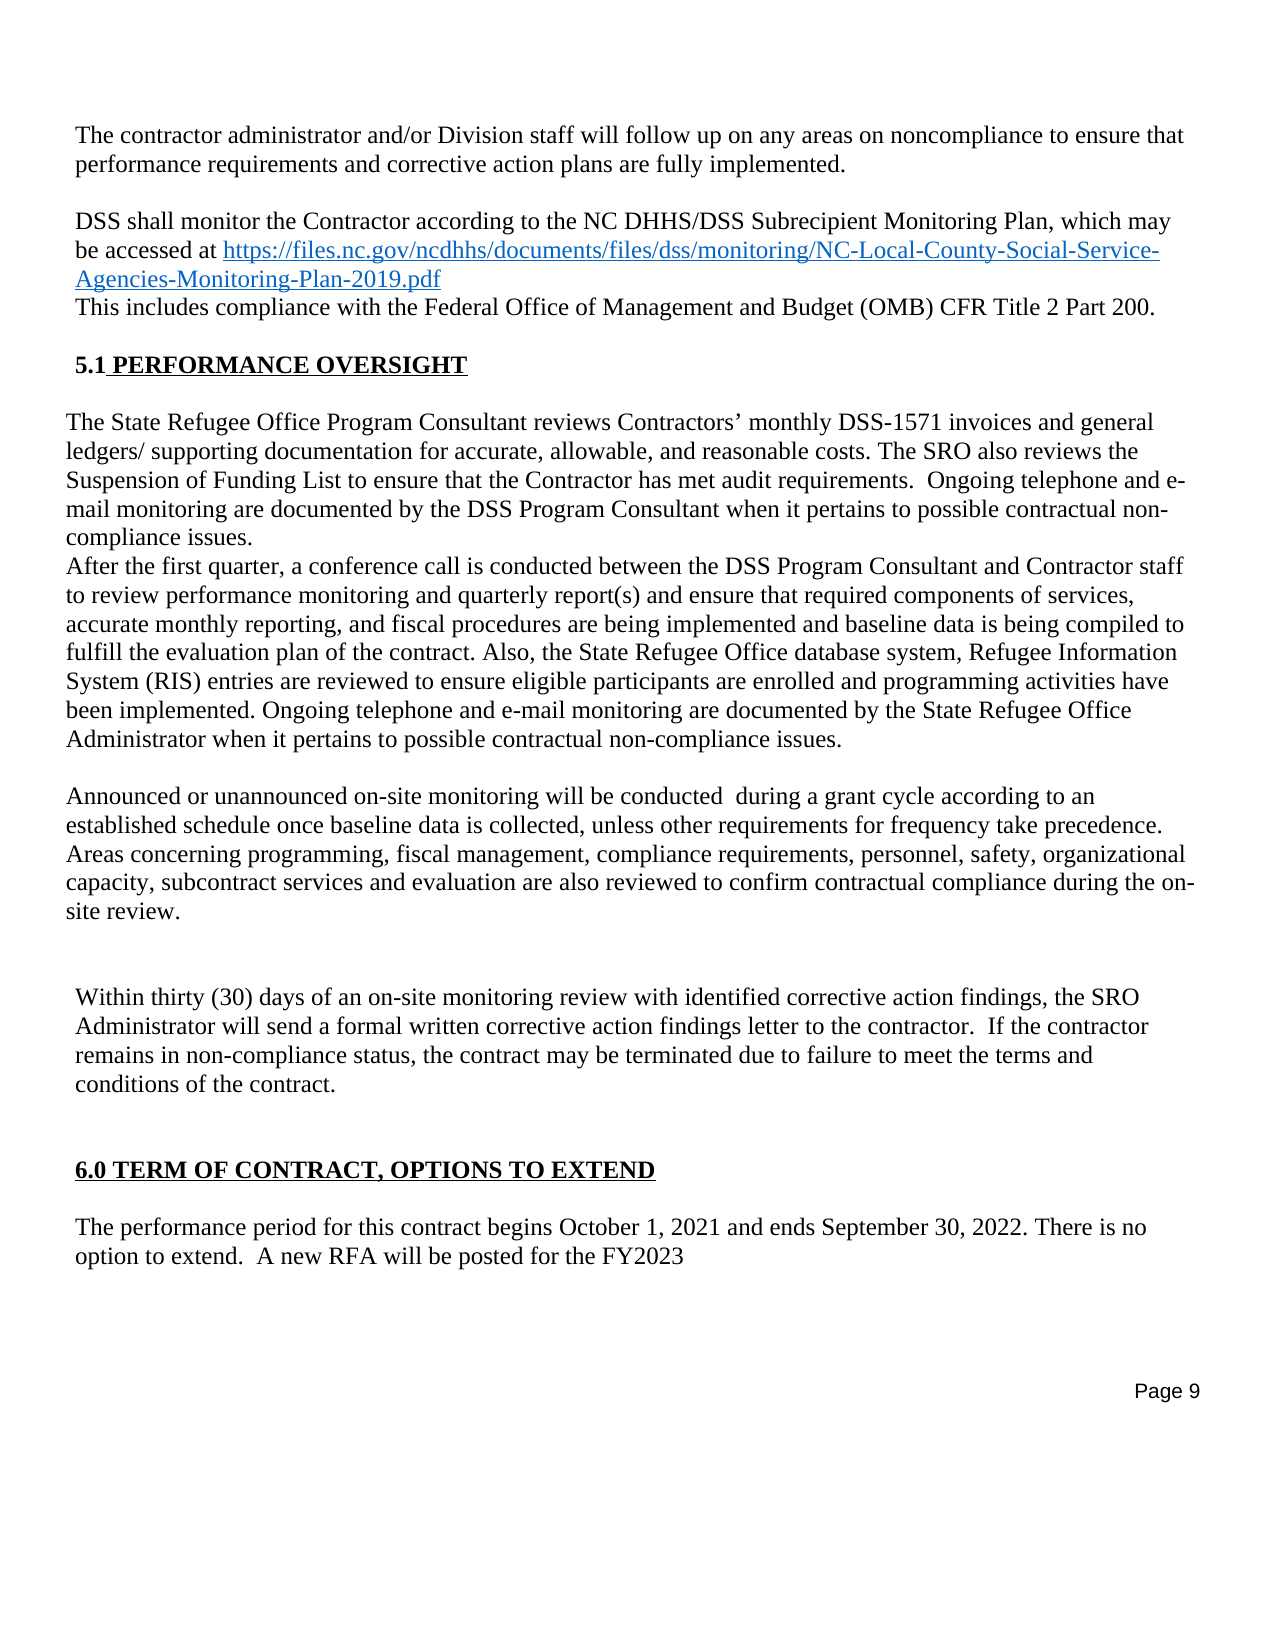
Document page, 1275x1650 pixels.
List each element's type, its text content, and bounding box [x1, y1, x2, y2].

text 6.0 TERM OF CONTRACT, OPTIONS TO EXTEND [75, 1155, 1200, 1184]
text Within thirty (30) days of an on-site monitoring review with identified corrective action findings, the SRO Administrator will send a formal written corrective action findings letter to the contractor. If the contractor remains in non-compliance status, the contract may be terminated due to failure to meet the terms and conditions of the contract. [75, 982, 1200, 1097]
text This includes compliance with the Federal Office of Management and Budget (OMB) CFR Title 2 Part 200. [75, 292, 1200, 321]
text 5.1 PERFORMANCE OVERSIGHT [75, 350, 1200, 379]
text DSS shall monitor the Contractor according to the NC DHHS/DSS Subrecipient Monitoring Plan, which may be accessed at https://files.nc.gov/ncdhhs/documents/files/dss/monitoring/NC-Local-County-Social-Service-Agencies-Monitoring-Plan-2019.pdf [75, 206, 1200, 292]
text The performance period for this contract begins October 1, 2021 and ends September 30, 2022. There is no option to extend. A new RFA will be posted for the FY2023 [75, 1212, 1200, 1270]
text The contractor administrator and/or Division staff will follow up on any areas on noncompliance to ensure that performance requirements and corrective action plans are fully implemented. [75, 120, 1200, 177]
text The State Refugee Office Program Consultant reviews Contractors’ monthly DSS-1571 invoices and general ledgers/ supporting documentation for accurate, allowable, and reasonable costs. The SRO also reviews the Suspension of Funding List to ensure that the Contractor has met audit requirements. Ongoing telephone and e-mail monitoring are documented by the DSS Program Consultant when it pertains to possible contractual non-compliance issues. [66, 407, 1200, 551]
text Announced or unannounced on-site monitoring will be conducted during a grant cycle according to an established schedule once baseline data is collected, unless other requirements for frequency take precedence. Areas concerning programming, fiscal management, compliance requirements, personnel, safety, organizational capacity, subcontract services and evaluation are also reviewed to confirm contractual compliance during the on-site review. [66, 781, 1200, 925]
text After the first quarter, a conference call is conducted between the DSS Program Consultant and Contractor staff to review performance monitoring and quarterly report(s) and ensure that required components of services, accurate monthly reporting, and fiscal procedures are being implemented and baseline data is being compiled to fulfill the evaluation plan of the contract. Also, the State Refugee Office database system, Refugee Information System (RIS) entries are reviewed to ensure eligible participants are enrolled and programming activities have been implemented. Ongoing telephone and e-mail monitoring are documented by the State Refugee Office Administrator when it pertains to possible contractual non-compliance issues. [66, 551, 1200, 752]
